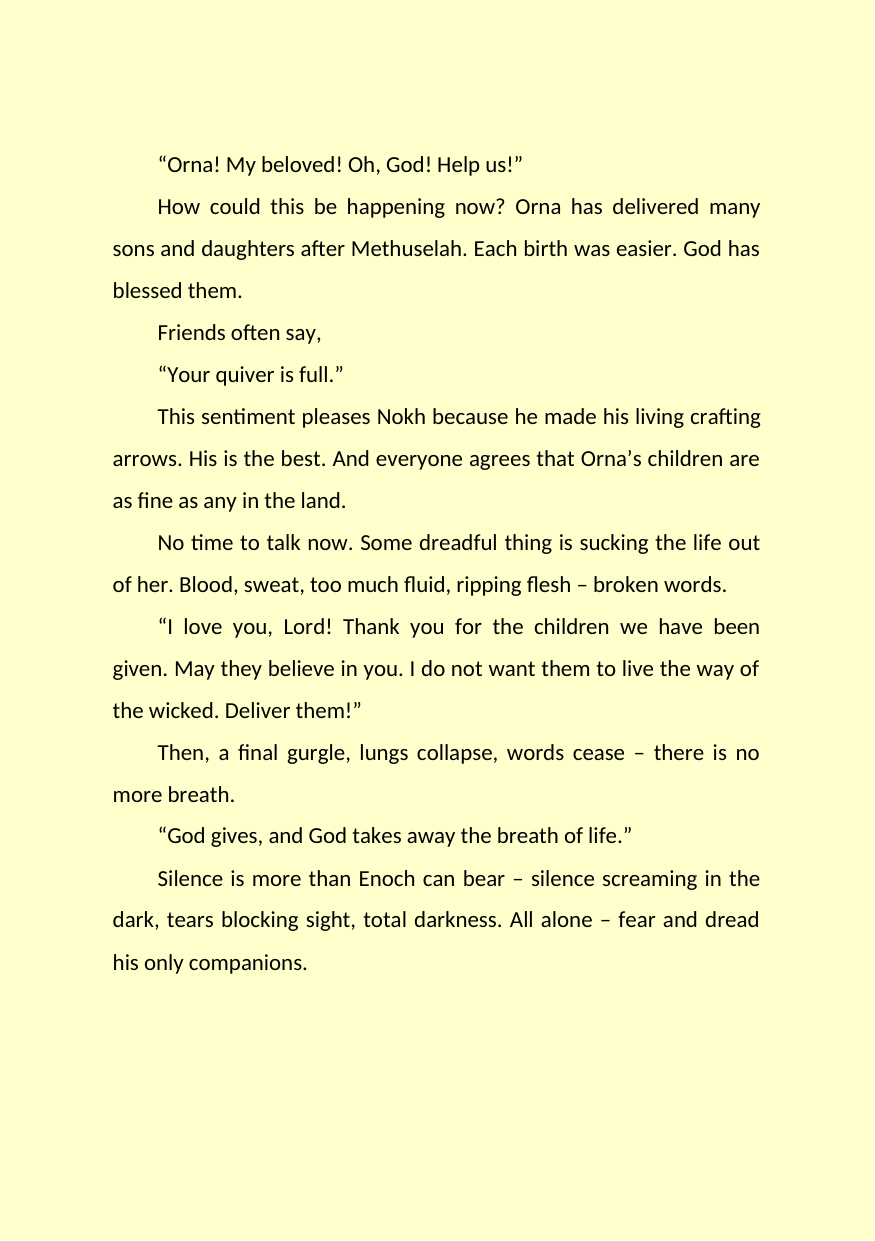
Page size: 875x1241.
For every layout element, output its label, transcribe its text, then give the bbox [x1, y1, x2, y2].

text “God gives, and God takes away the breath of life.” [112, 822, 762, 850]
text Friends often say, [112, 318, 762, 346]
text Then, a final gurgle, lungs collapse, words cease – there is no more breath. [112, 738, 762, 808]
text “Your quiver is full.” [112, 360, 762, 388]
text No time to talk now. Some dreadful thing is sucking the life out of her. Blood, sweat, too much fluid, ripping flesh – broken words. [112, 528, 762, 598]
text “Orna! My beloved! Oh, God! Help us!” [112, 150, 762, 178]
text How could this be happening now? Orna has delivered many sons and daughters after Methuselah. Each birth was easier. God has blessed them. [112, 192, 762, 304]
text “I love you, Lord! Thank you for the children we have been given. May they believe in you. I do not want them to live the way of the wicked. Deliver them!” [112, 612, 762, 724]
text Silence is more than Enoch can bear – silence screaming in the dark, tears blocking sight, total darkness. All alone – fear and dread his only companions. [112, 864, 762, 976]
text This sentiment pleases Nokh because he made his living crafting arrows. His is the best. And everyone agrees that Orna’s children are as fine as any in the land. [112, 402, 762, 514]
